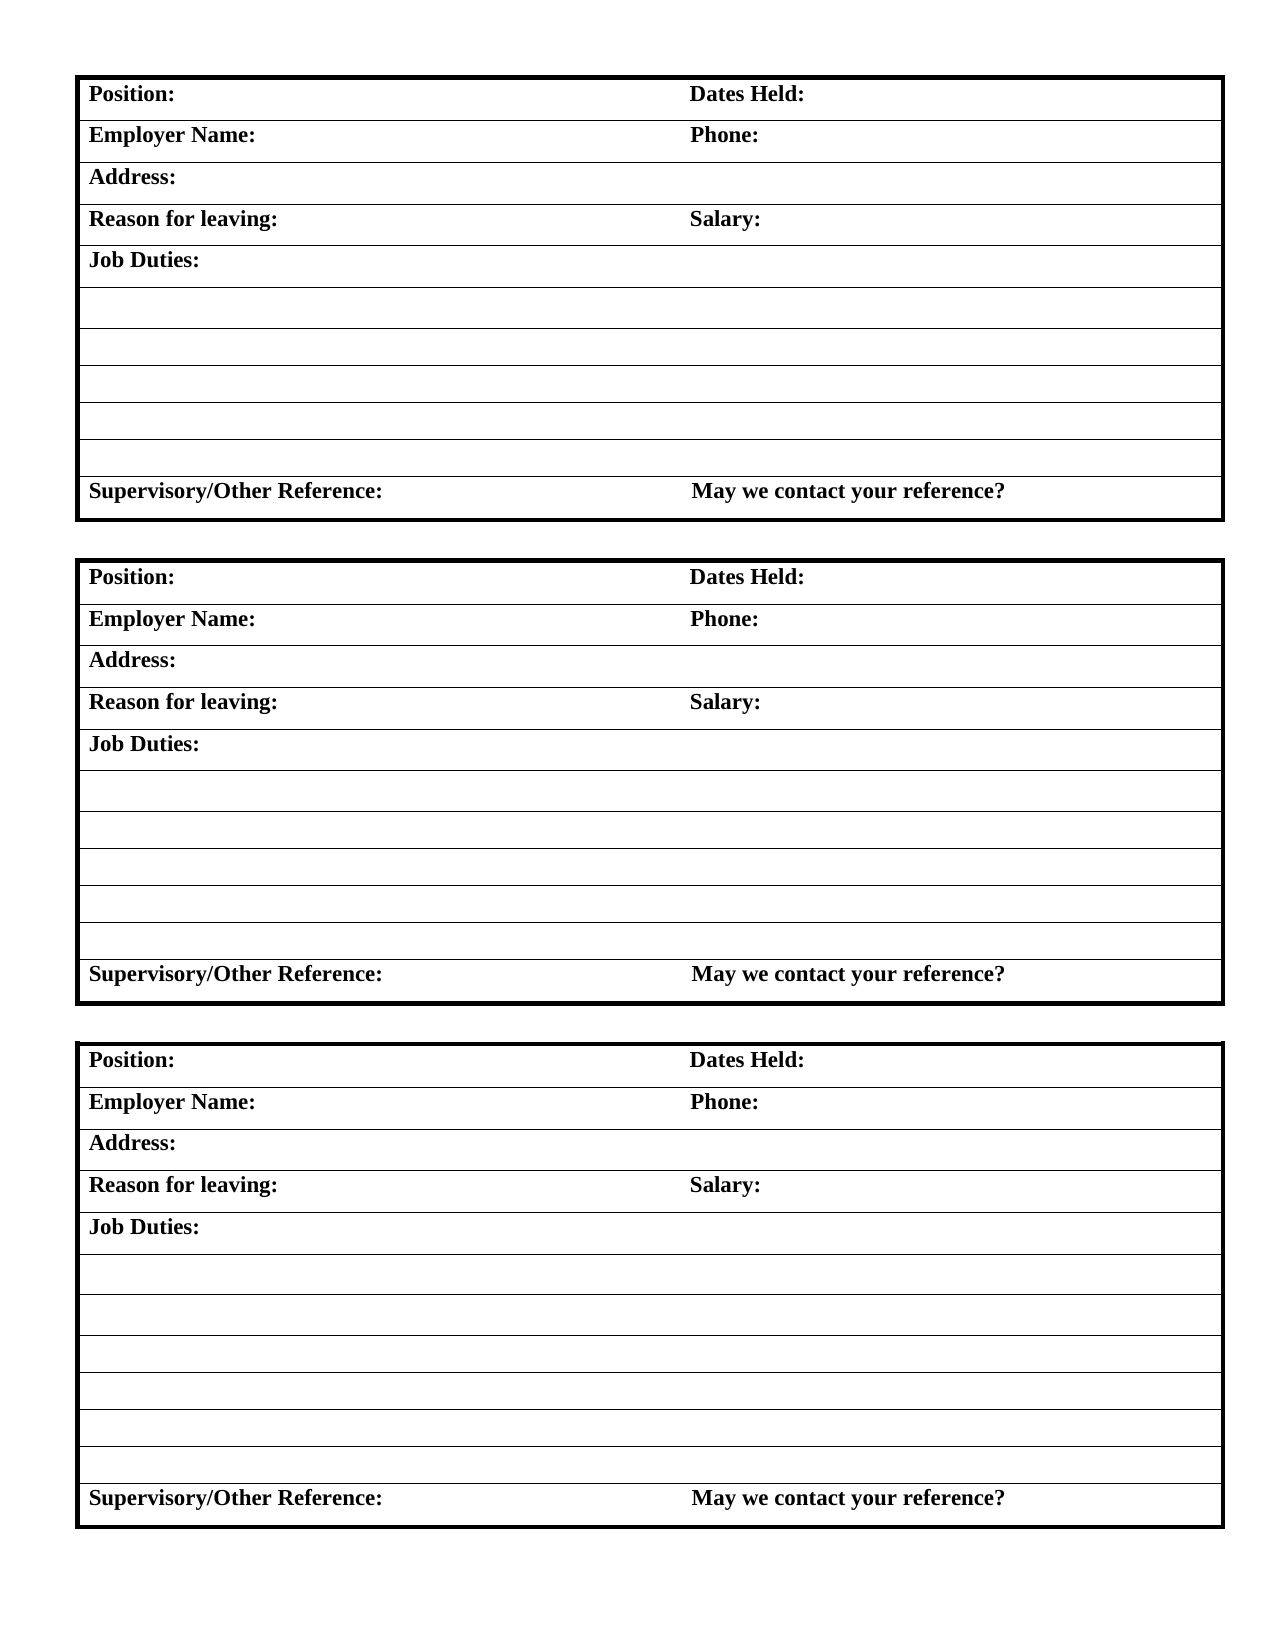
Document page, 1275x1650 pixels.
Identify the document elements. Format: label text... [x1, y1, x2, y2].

table_cell [80, 1373, 1221, 1409]
table_cell [80, 1295, 1221, 1334]
table_cell Reason for leaving: Salary: [80, 688, 1221, 728]
table_cell Supervisory/Other Reference: May we contact your reference? [80, 960, 1221, 1001]
table_cell Employer Name: Phone: [80, 121, 1221, 162]
table_cell [80, 886, 1221, 922]
table_cell Address: [80, 646, 1221, 687]
table_header Position: Dates Held: [80, 563, 1221, 603]
table_cell Job Duties: [80, 1213, 1221, 1253]
table_cell [80, 403, 1221, 439]
table_cell [80, 1410, 1221, 1446]
table_cell Address: [80, 163, 1221, 204]
table_cell [80, 1255, 1221, 1294]
table_header Position: Dates Held: [80, 1046, 1221, 1087]
table_cell Job Duties: [80, 246, 1221, 287]
table_cell Employer Name: Phone: [80, 605, 1221, 645]
table_cell [80, 1336, 1221, 1372]
table_cell Job Duties: [80, 730, 1221, 770]
table_cell [80, 440, 1221, 476]
table_header Position: Dates Held: [80, 80, 1221, 120]
table_cell Reason for leaving: Salary: [80, 1171, 1221, 1212]
table_cell Supervisory/Other Reference: May we contact your reference? [80, 477, 1221, 517]
table_cell [80, 366, 1221, 402]
table_cell [80, 812, 1221, 848]
table_cell [80, 771, 1221, 811]
table_cell [80, 288, 1221, 327]
table_cell [80, 1447, 1221, 1483]
table_cell Employer Name: Phone: [80, 1088, 1221, 1128]
table_cell Reason for leaving: Salary: [80, 205, 1221, 245]
table_cell [80, 329, 1221, 364]
table_cell Supervisory/Other Reference: May we contact your reference? [80, 1484, 1221, 1524]
table_cell [80, 849, 1221, 885]
table_cell [80, 923, 1221, 959]
table_cell Address: [80, 1130, 1221, 1170]
